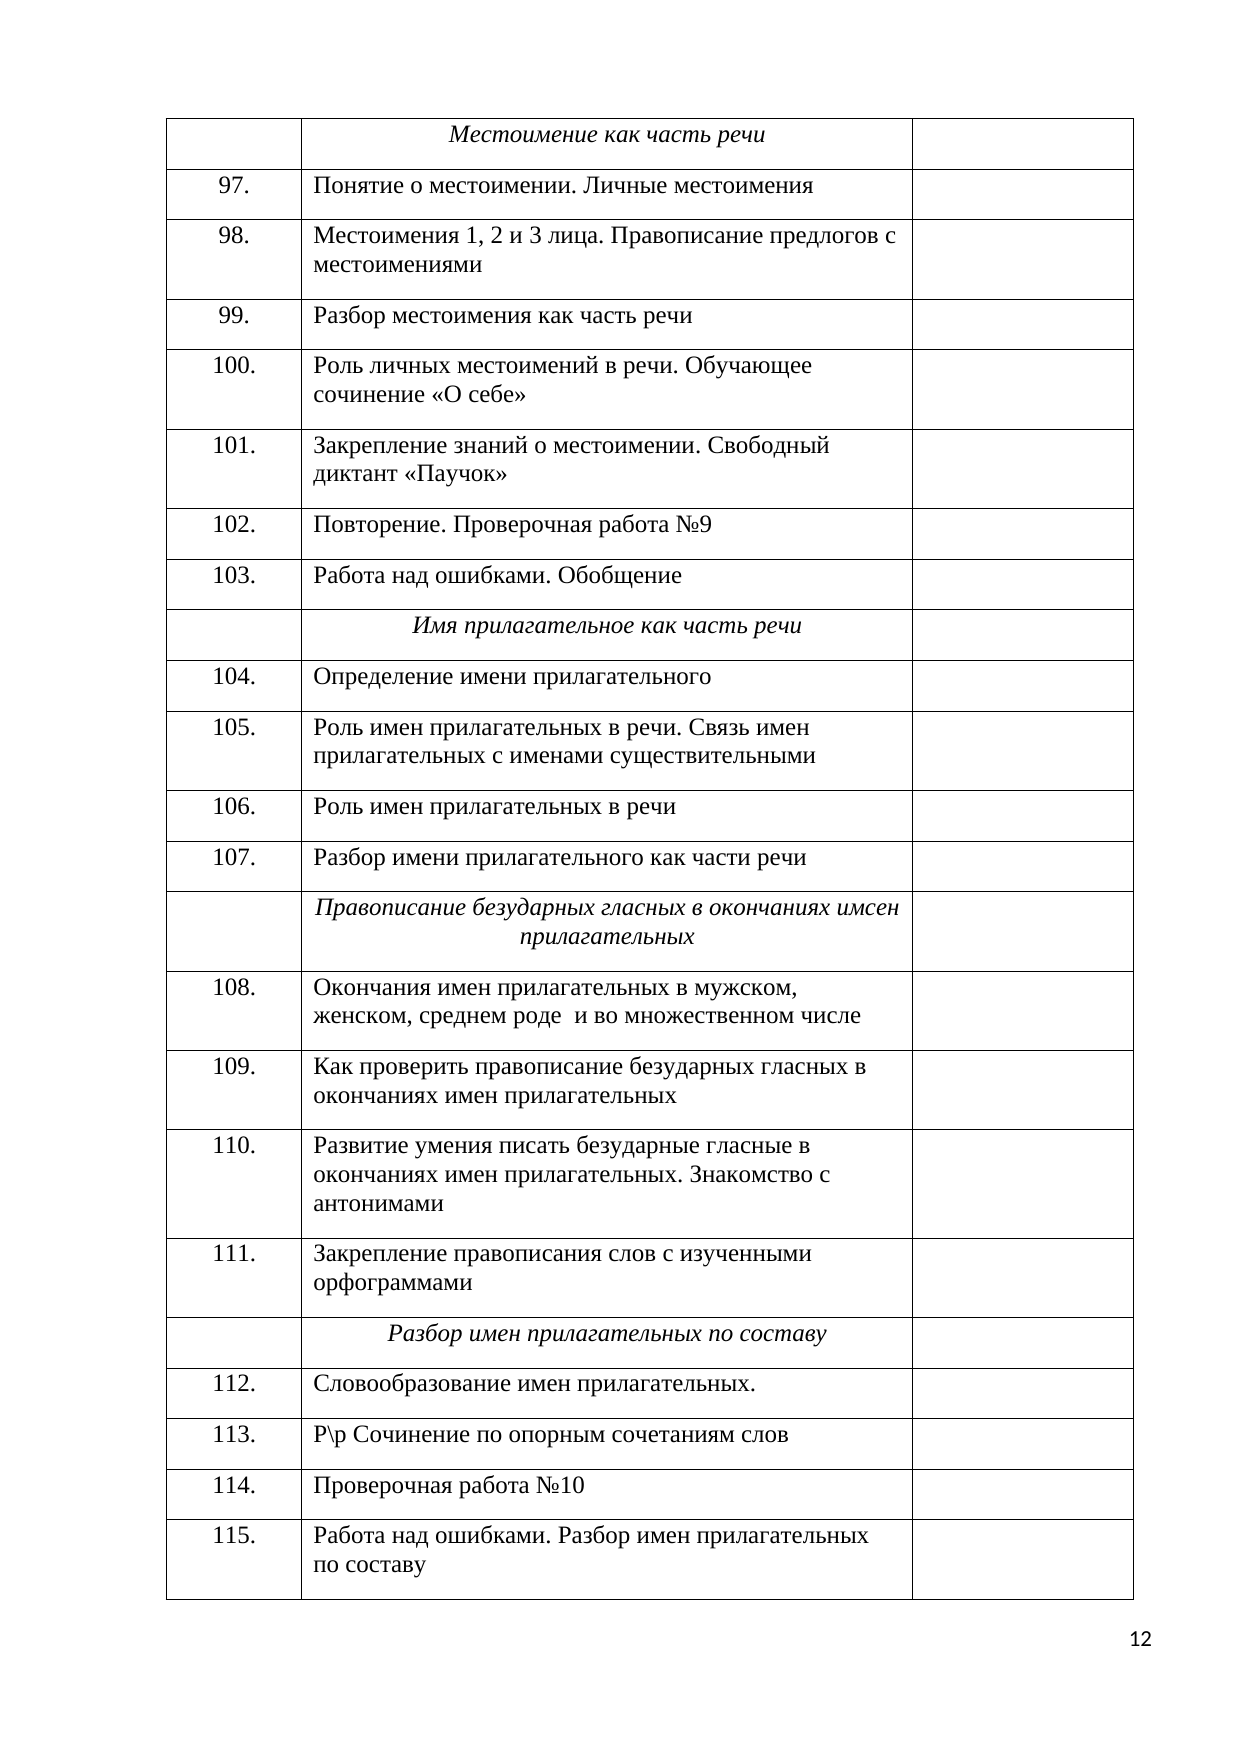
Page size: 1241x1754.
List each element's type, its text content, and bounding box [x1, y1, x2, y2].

table_cell [913, 791, 1133, 841]
table_cell [913, 712, 1133, 790]
table_cell Разбор местоимения как часть речи [302, 300, 912, 349]
table_cell Окончания имен прилагательных в мужском, женском, среднем роде и во множественном числе [302, 972, 912, 1050]
table_cell Роль имен прилагательных в речи. Связь имен прилагательных с именами существительными [302, 712, 912, 790]
table_cell 98. [167, 220, 301, 299]
table_cell [913, 509, 1133, 559]
table_cell 114. [167, 1470, 301, 1519]
table_cell Словообразование имен прилагательных. [302, 1369, 912, 1418]
table_cell Работа над ошибками. Разбор имен прилагательных по составу [302, 1520, 912, 1599]
table_cell [167, 610, 301, 660]
table_cell [913, 350, 1133, 429]
table_cell 105. [167, 712, 301, 790]
table_cell [913, 560, 1133, 609]
table_cell Р\р Сочинение по опорным сочетаниям слов [302, 1419, 912, 1469]
table_cell 108. [167, 972, 301, 1050]
table_cell 101. [167, 430, 301, 508]
table_cell [913, 170, 1133, 219]
table_cell Закрепление знаний о местоимении. Свободный диктант «Паучок» [302, 430, 912, 508]
table_cell [913, 610, 1133, 660]
table_cell 106. [167, 791, 301, 841]
table_cell 97. [167, 170, 301, 219]
table_cell 103. [167, 560, 301, 609]
table_cell 109. [167, 1051, 301, 1129]
table_cell Определение имени прилагательного [302, 661, 912, 711]
table_cell [913, 1369, 1133, 1418]
table_cell [913, 1470, 1133, 1519]
table_cell 110. [167, 1130, 301, 1237]
table_cell [913, 119, 1133, 169]
table_cell Местоимения 1, 2 и 3 лица. Правописание предлогов с местоимениями [302, 220, 912, 299]
table_cell 111. [167, 1239, 301, 1317]
table_cell Работа над ошибками. Обобщение [302, 560, 912, 609]
table_cell 100. [167, 350, 301, 429]
table_cell Имя прилагательное как часть речи [302, 610, 912, 660]
table_cell [913, 300, 1133, 349]
table_cell Развитие умения писать безударные гласные в окончаниях имен прилагательных. Знакомство с антонимами [302, 1130, 912, 1237]
table_cell Роль имен прилагательных в речи [302, 791, 912, 841]
table_cell [913, 661, 1133, 711]
table_cell Роль личных местоимений в речи. Обучающее сочинение «О себе» [302, 350, 912, 429]
table_cell 112. [167, 1369, 301, 1418]
table_cell 107. [167, 842, 301, 891]
table_cell 113. [167, 1419, 301, 1469]
table_cell Повторение. Проверочная работа №9 [302, 509, 912, 559]
table_cell [913, 842, 1133, 891]
table_cell [167, 119, 301, 169]
table_cell 102. [167, 509, 301, 559]
table_cell [913, 1419, 1133, 1469]
table_cell Местоимение как часть речи [302, 119, 912, 169]
table_cell Проверочная работа №10 [302, 1470, 912, 1519]
table_cell [167, 1318, 301, 1367]
table_cell [167, 892, 301, 971]
table_cell 99. [167, 300, 301, 349]
table_cell [913, 1051, 1133, 1129]
table_cell 104. [167, 661, 301, 711]
table_cell [913, 1130, 1133, 1237]
table_cell [913, 430, 1133, 508]
table_cell [913, 892, 1133, 971]
table_cell Закрепление правописания слов с изученными орфограммами [302, 1239, 912, 1317]
table_cell [913, 1520, 1133, 1599]
table_cell [913, 1239, 1133, 1317]
table_cell [913, 1318, 1133, 1367]
table_cell Понятие о местоимении. Личные местоимения [302, 170, 912, 219]
table_cell [913, 220, 1133, 299]
table_cell Разбор имени прилагательного как части речи [302, 842, 912, 891]
table_cell Как проверить правописание безударных гласных в окончаниях имен прилагательных [302, 1051, 912, 1129]
table_cell Разбор имен прилагательных по составу [302, 1318, 912, 1367]
table_cell 115. [167, 1520, 301, 1599]
table_cell Правописание безударных гласных в окончаниях имсен прилагательных [302, 892, 912, 971]
table_cell [913, 972, 1133, 1050]
